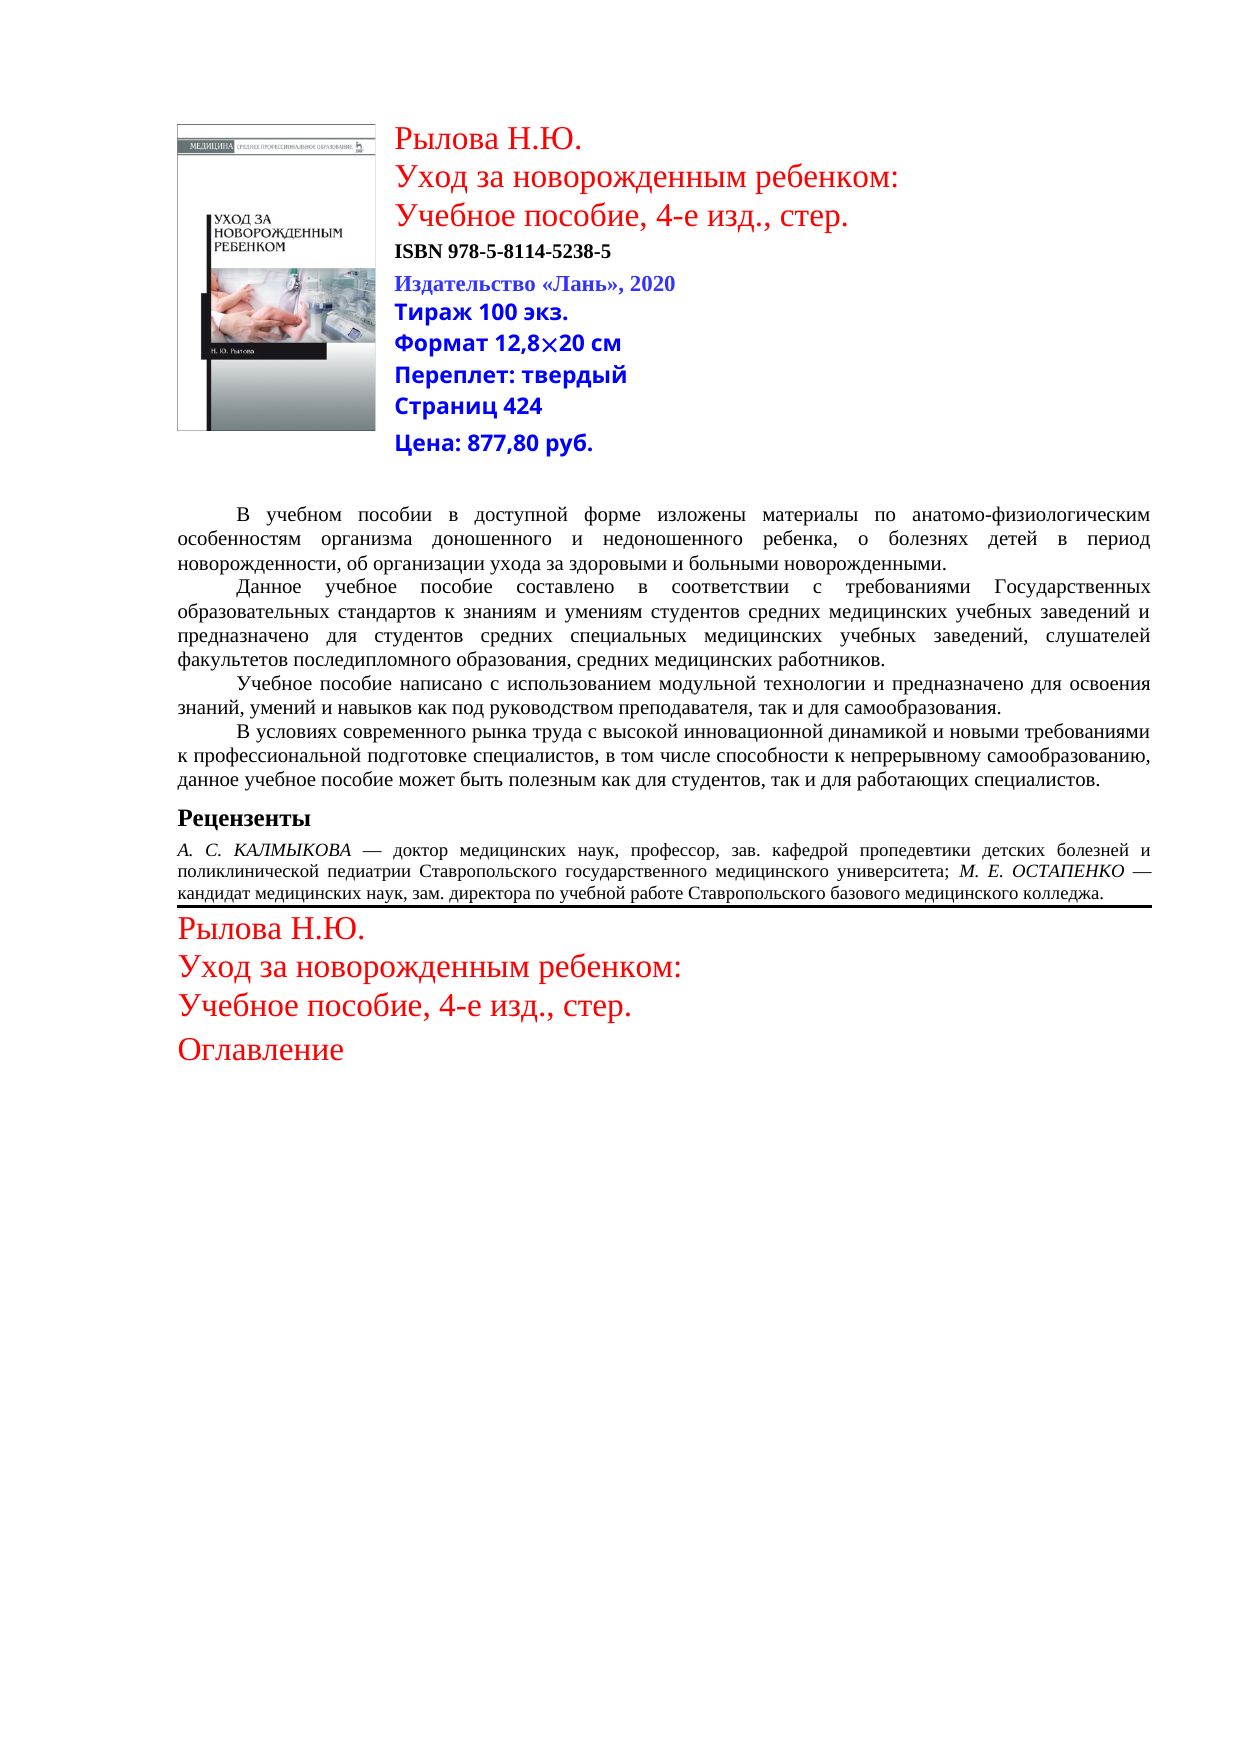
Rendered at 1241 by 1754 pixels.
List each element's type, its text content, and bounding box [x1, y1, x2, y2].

text А. С. КАЛМЫКОВА — доктор медицинских наук, профессор, зав. кафедрой пропедевтики детских болезней и поликлинической педиатрии Ставропольского государственного медицинского университета; М. Е. ОСТАПЕНКО — кандидат медицинских наук, зам. директора по учебной работе Ставропольского базового медицинского колледжа. [177, 838, 1152, 905]
text ISBN 978-5-8114-5238-5 [376, 239, 1152, 263]
subtitle Рецензенты [177, 803, 1152, 832]
text В условиях современного рынка труда с высокой инновационной динамикой и новыми требованиями к профессиональной подготовке специалистов, в том числе способности к непрерывному самообразованию, данное учебное пособие может быть полезным как для студентов, так и для работающих специалистов. [177, 719, 1152, 791]
text Рылова Н.Ю. Уход за новорожденным ребенком: Учебное пособие, 4-е изд., стер. [177, 908, 1152, 1023]
text В учебном пособии в доступной форме изложены материалы по анатомо-физиологическим особенностям организма доношенного и недоношенного ребенка, о болезнях детей в период новорожденности, об организации ухода за здоровыми и больными новорожденными. [177, 502, 1152, 574]
picture [177, 124, 376, 431]
text Учебное пособие написано с использованием модульной технологии и предназначено для освоения знаний, умений и навыков как под руководством преподавателя, так и для самообразования. [177, 671, 1152, 719]
text Рылова Н.Ю. Уход за новорожденным ребенком: Учебное пособие, 4-е изд., стер. [177, 118, 1152, 233]
text Оглавление [177, 1030, 1152, 1068]
text Данное учебное пособие составлено в соответствии с требованиями Государственных образовательных стандартов к знаниям и умениям студентов средних медицинских учебных заведений и предназначено для студентов средних специальных медицинских учебных заведений, слушателей факультетов последипломного образования, средних медицинских работников. [177, 574, 1152, 671]
text Цена: 877,80 руб. [177, 427, 1152, 458]
text Издательство «Лань», 2020 Тираж 100 экз. Формат 12,820 см Переплет: твердый Страниц 424 [376, 270, 1152, 421]
